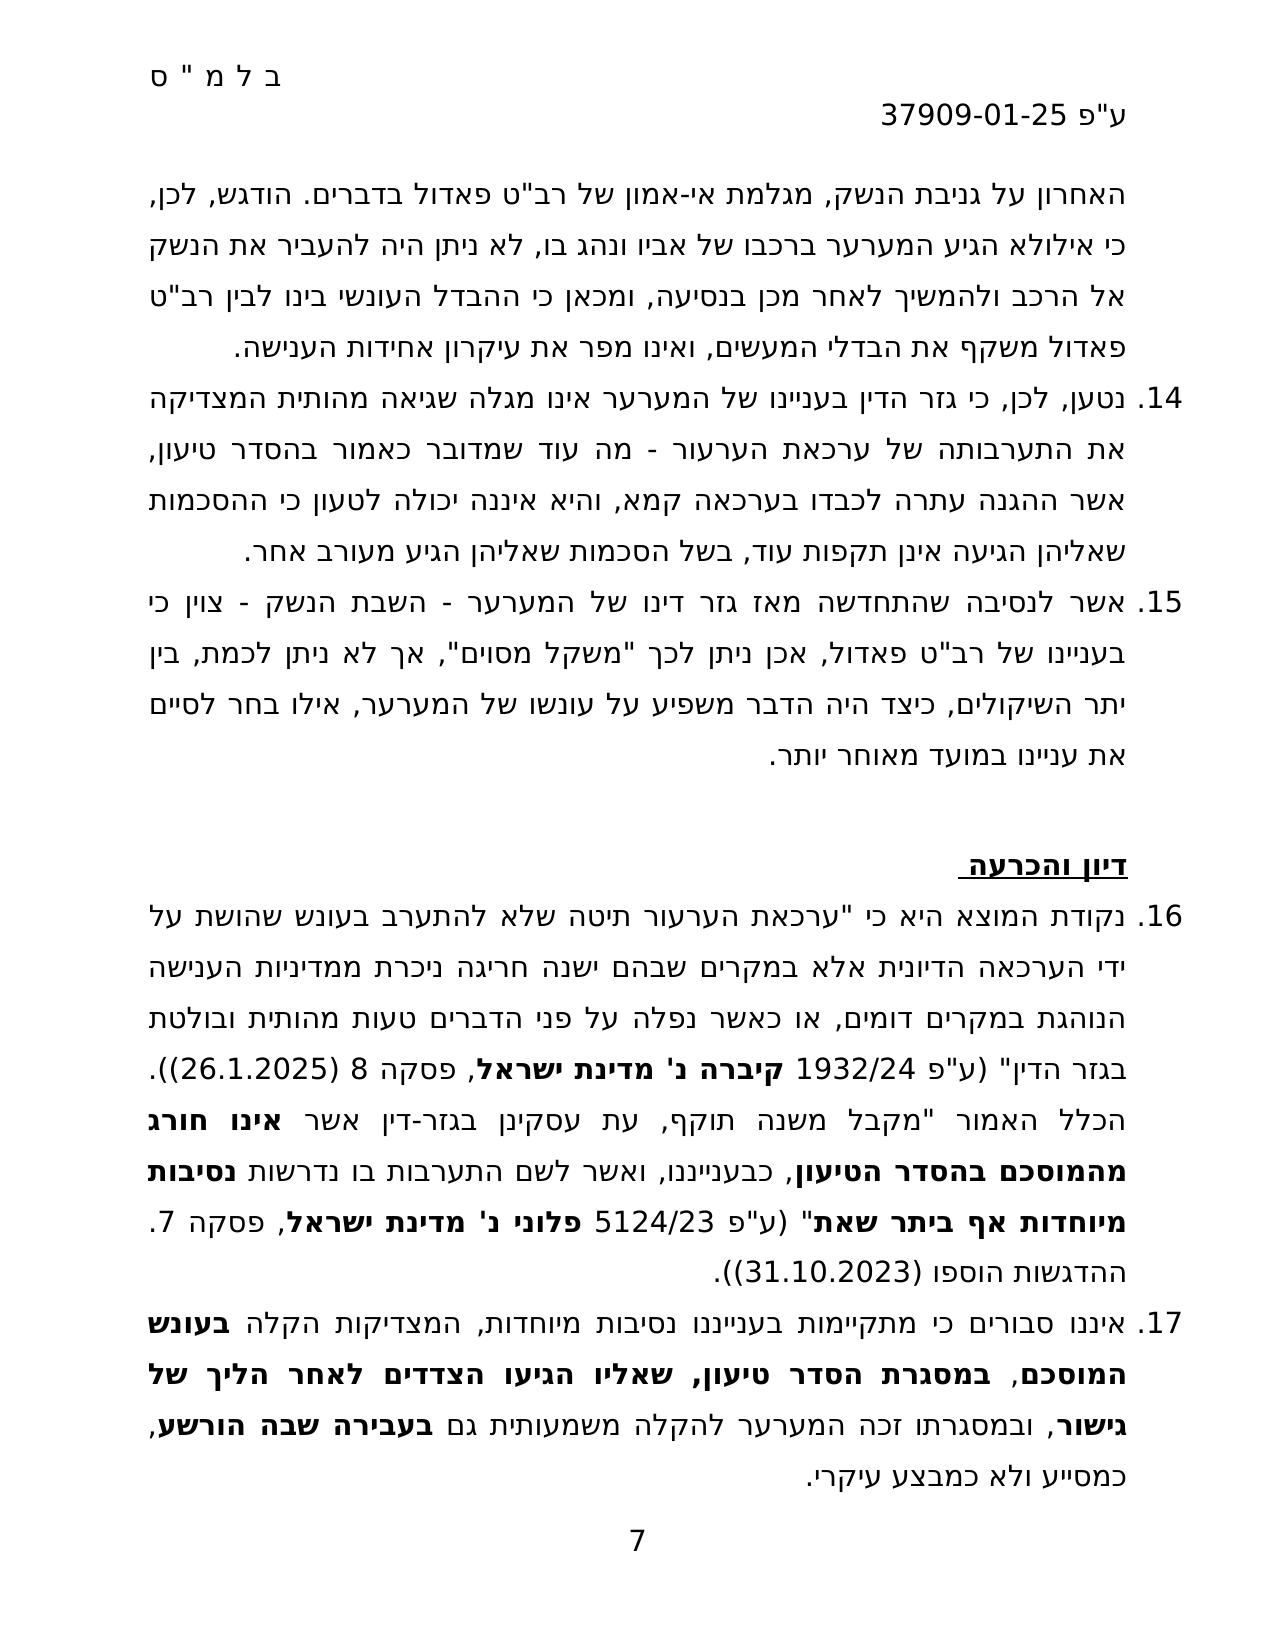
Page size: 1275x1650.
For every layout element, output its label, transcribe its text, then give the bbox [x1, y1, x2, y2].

list נטען, לכן, כי גזר הדין בעניינו של המערער אינו מגלה שגיאה מהותית המצדיקה את התערבותה של ערכאת הערעור - מה עוד שמדובר כאמור בהסדר טיעון, אשר ההגנה עתרה לכבדו בערכאה קמא, והיא איננה יכולה לטעון כי ההסכמות שאליהן הגיעה אינן תקפות עוד, בשל הסכמות שאליהן הגיע מעורב אחר. [148, 381, 1127, 568]
list אשר לנסיבה שהתחדשה מאז גזר דינו של המערער - השבת הנשק - צוין כי בעניינו של רב"ט פאדול, אכן ניתן לכך "משקל מסוים", אך לא ניתן לכמת, בין יתר השיקולים, כיצד היה הדבר משפיע על עונשו של המערער, אילו בחר לסיים את עניינו במועד מאוחר יותר. [148, 585, 1127, 772]
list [148, 178, 1127, 364]
list נקודת המוצא היא כי "ערכאת הערעור תיטה שלא להתערב בעונש שהושת על ידי הערכאה הדיונית אלא במקרים שבהם ישנה חריגה ניכרת ממדיניות הענישה הנוהגת במקרים דומים, או כאשר נפלה על פני הדברים טעות מהותית ובולטת בגזר הדין" (ע"פ 1932/24 קיברה נ' מדינת ישראל, פסקה 8 (26.1.2025)). הכלל האמור "מקבל משנה תוקף, עת עסקינן בגזר-דין אשר אינו חורג מהמוסכם בהסדר הטיעון, כבענייננו, ואשר לשם התערבות בו נדרשות נסיבות מיוחדות אף ביתר שאת" (ע"פ 5124/23 פלוני נ' מדינת ישראל, פסקה 7. ההדגשות הוספו (31.10.2023)). [148, 899, 1127, 1290]
list איננו סבורים כי מתקיימות בענייננו נסיבות מיוחדות, המצדיקות הקלה בעונש המוסכם, במסגרת הסדר טיעון, שאליו הגיעו הצדדים לאחר הליך של גישור, ובמסגרתו זכה המערער להקלה משמעותית גם בעבירה שבה הורשע, כמסייע ולא כמבצע עיקרי. [148, 1307, 1127, 1493]
text דיון והכרעה [148, 848, 1127, 882]
